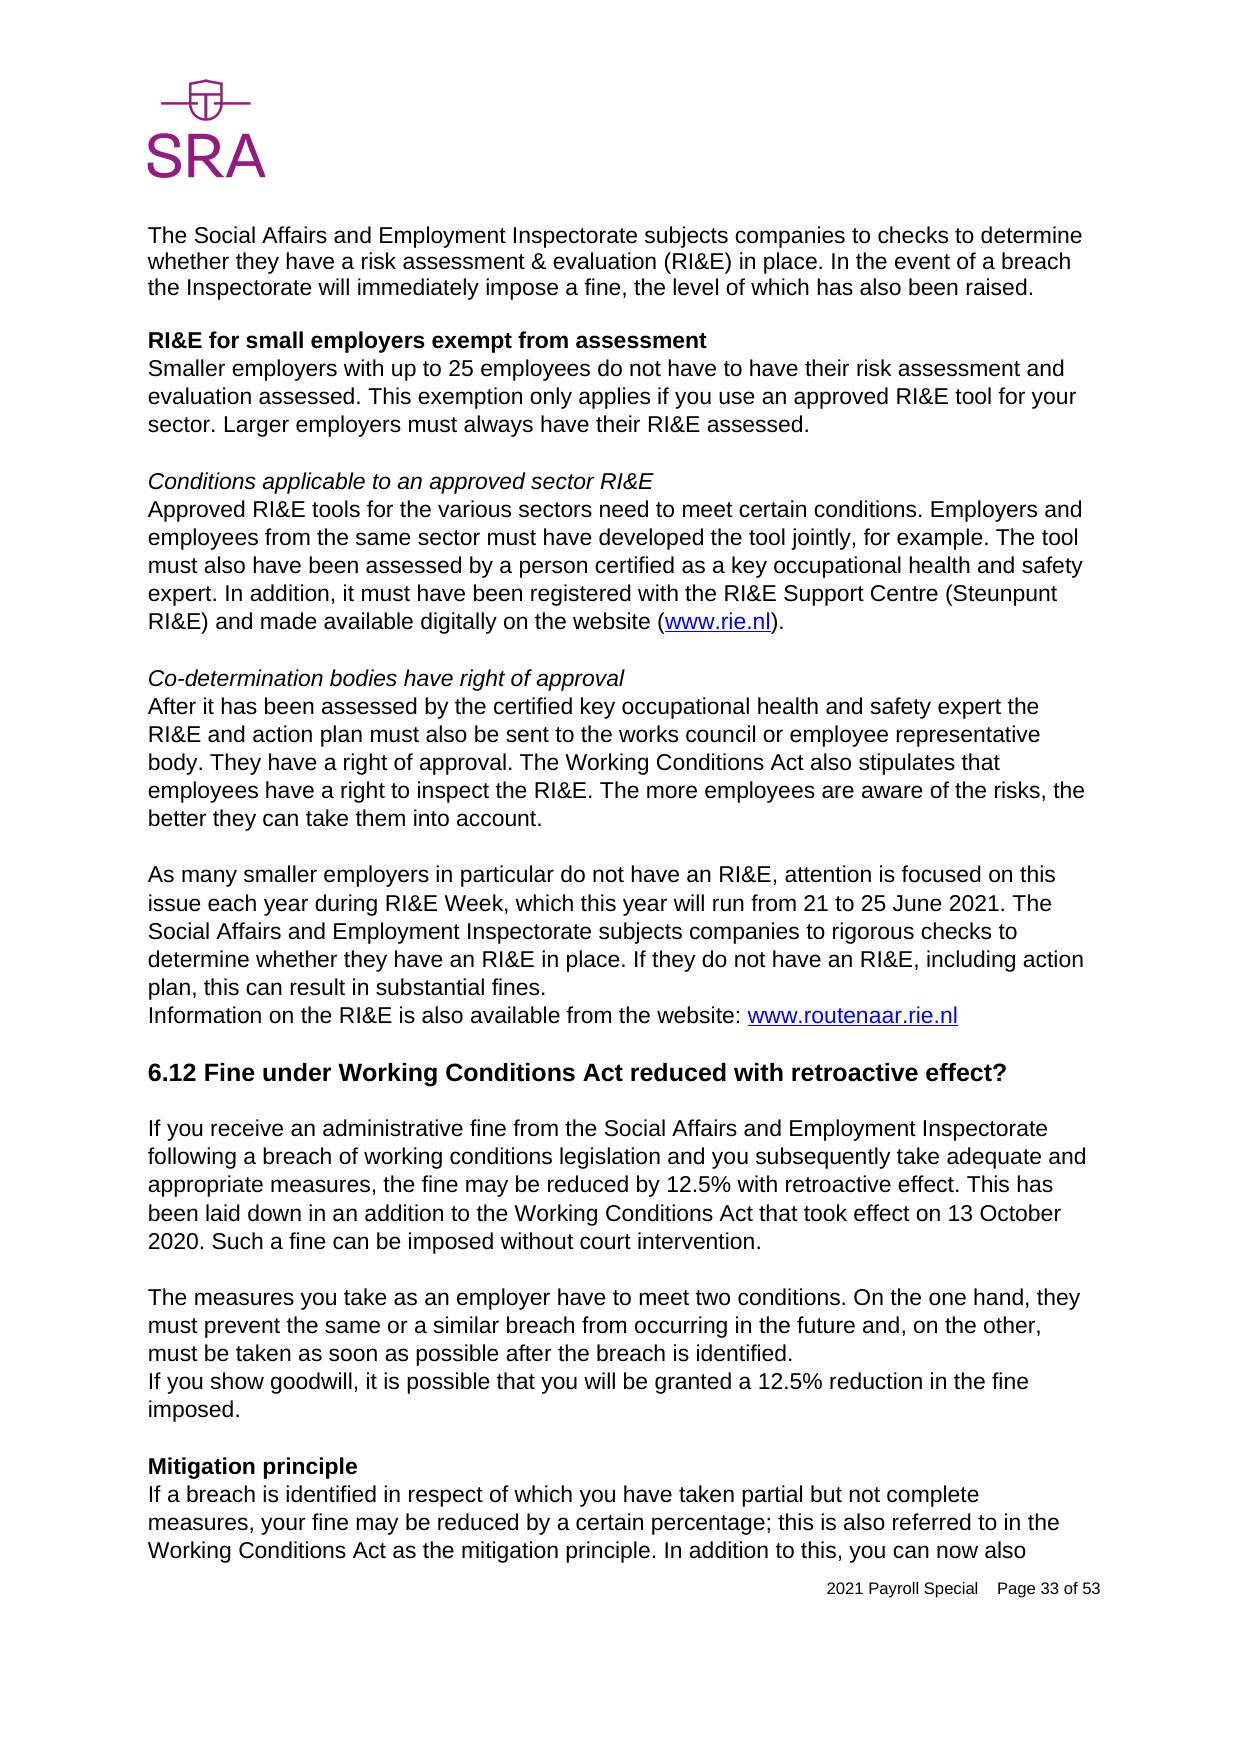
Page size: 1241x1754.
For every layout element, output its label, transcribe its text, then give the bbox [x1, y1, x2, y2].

text The measures you take as an employer have to meet two conditions. On the one hand, they must prevent the same or a similar breach from occurring in the future and, on the other, must be taken as soon as possible after the breach is identified. [148, 1284, 1093, 1366]
text As many smaller employers in particular do not have an RI&E, attention is focused on this issue each year during RI&E Week, which this year will run from 21 to 25 June 2021. The Social Affairs and Employment Inspectorate subjects companies to rigorous checks to determine whether they have an RI&E in place. If they do not have an RI&E, including action plan, this can result in substantial fines. [148, 861, 1093, 1000]
text If you show goodwill, it is possible that you will be granted a 12.5% reduction in the fine imposed. [148, 1368, 1093, 1423]
text Co-determination bodies have right of approval [148, 664, 1093, 691]
text The Social Affairs and Employment Inspectorate subjects companies to checks to determine whether they have a risk assessment & evaluation (RI&E) in place. In the event of a breach the Inspectorate will immediately impose a fine, the level of which has also been raised. [148, 222, 1093, 301]
text Information on the RI&E is also available from the website: www.routenaar.rie.nl [148, 1002, 1093, 1028]
text RI&E for small employers exempt from assessment [148, 327, 1093, 353]
text If you receive an administrative fine from the Social Affairs and Employment Inspectorate following a breach of working conditions legislation and you subsequently take adequate and appropriate measures, the fine may be reduced by 12.5% with retroactive effect. This has been laid down in an addition to the Working Conditions Act that took effect on 13 October 2020. Such a fine can be imposed without court intervention. [148, 1115, 1093, 1254]
text Approved RI&E tools for the various sectors need to meet certain conditions. Employers and employees from the same sector must have developed the tool jointly, for example. The tool must also have been assessed by a person certified as a key occupational health and safety expert. In addition, it must have been registered with the RI&E Support Centre (Steunpunt RI&E) and made available digitally on the website (www.rie.nl). [148, 496, 1093, 634]
text Conditions applicable to an approved sector RI&E [148, 468, 1093, 494]
subtitle Fine under Working Conditions Act reduced with retroactive effect? [148, 1058, 1093, 1087]
text Smaller employers with up to 25 employees do not have to have their risk assessment and evaluation assessed. This exemption only applies if you use an approved RI&E tool for your sector. Larger employers must always have their RI&E assessed. [148, 355, 1093, 438]
text After it has been assessed by the certified key occupational health and safety expert the RI&E and action plan must also be sent to the works council or employee representative body. They have a right of approval. The Working Conditions Act also stipulates that employees have a right to inspect the RI&E. The more employees are aware of the risks, the better they can take them into account. [148, 693, 1093, 831]
text Mitigation principle [148, 1453, 1093, 1479]
picture [147, 79, 266, 178]
